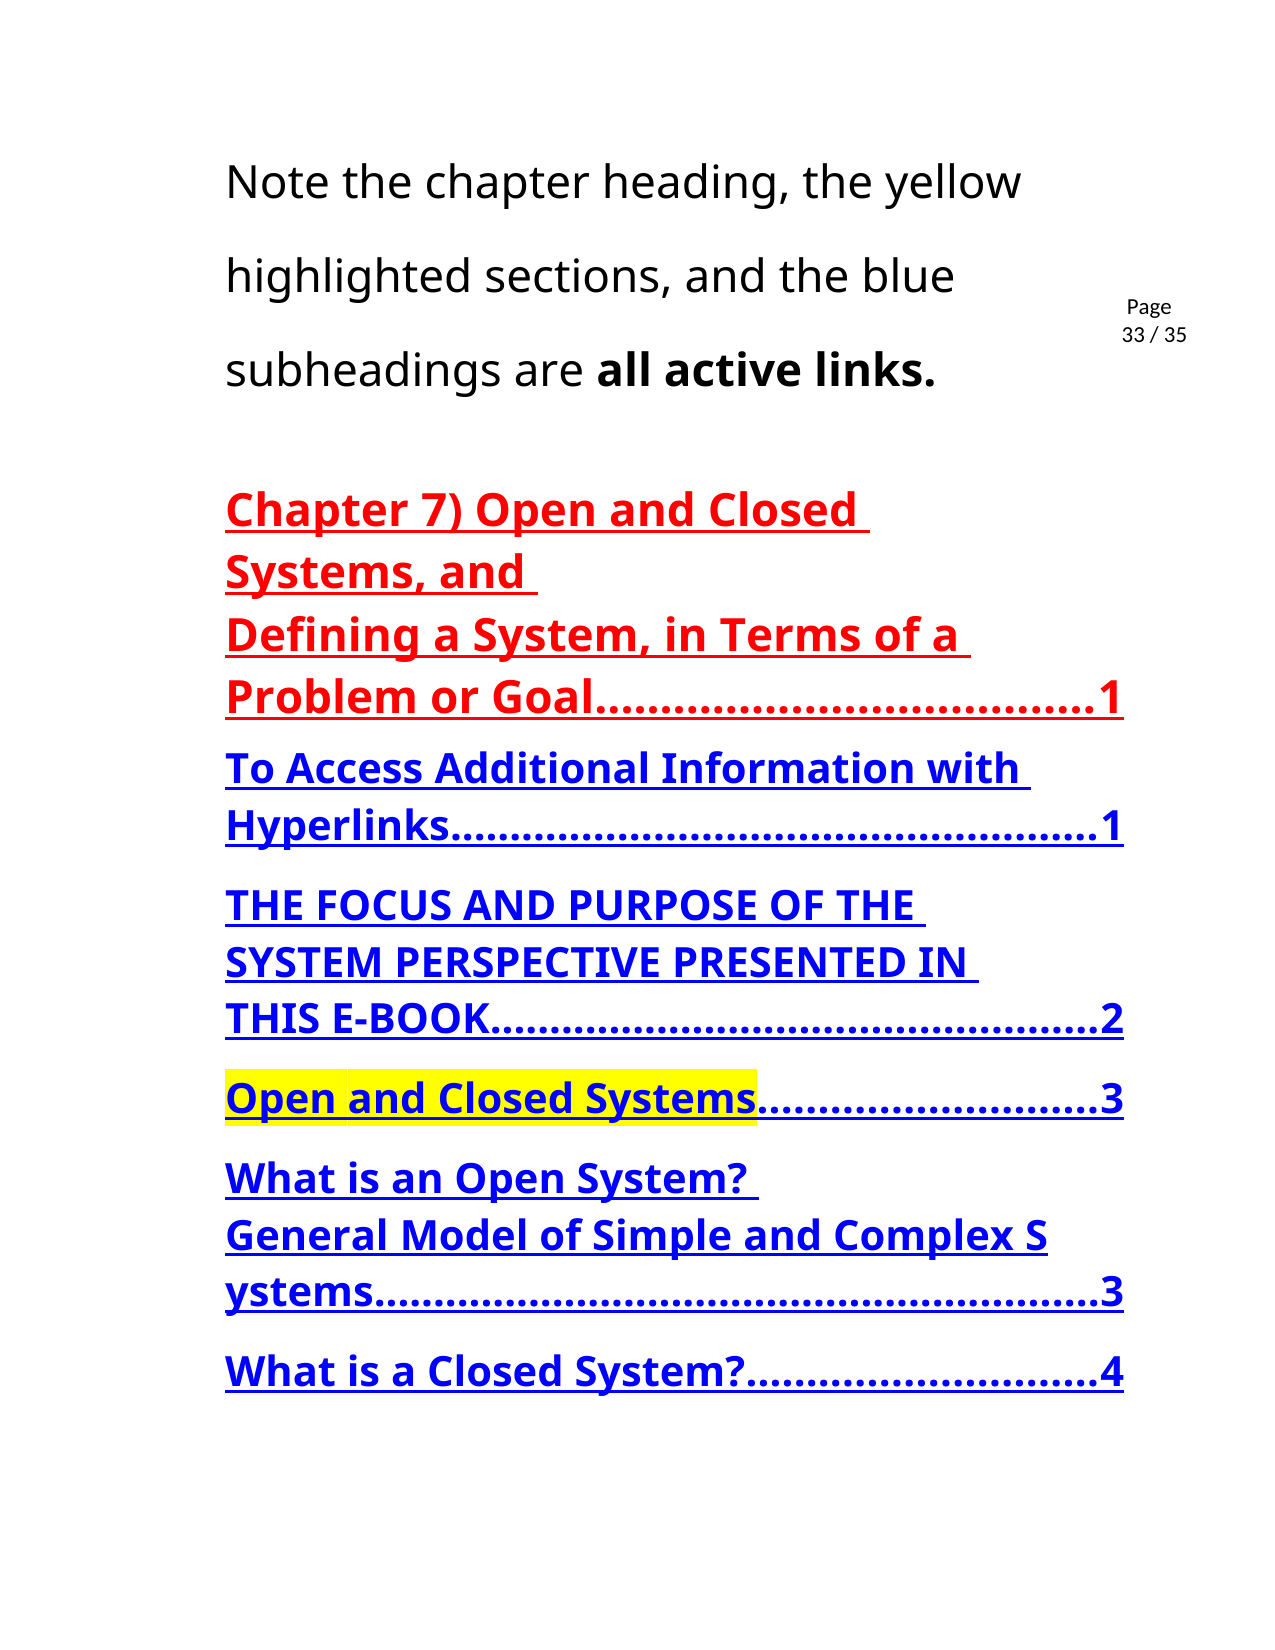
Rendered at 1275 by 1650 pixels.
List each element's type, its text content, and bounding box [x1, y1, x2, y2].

text Chapter 7) Open and Closed Systems, and Defining a System, in Terms of a Problem or Goal 1 [225, 477, 1050, 717]
text To Access Additional Information with Hyperlinks 1 [225, 739, 1050, 844]
text THE FOCUS AND PURPOSE OF THE SYSTEM PERSPECTIVE PRESENTED IN THIS E-BOOK 2 [225, 876, 1050, 1037]
text What is a Closed System? 4 [225, 1342, 1050, 1390]
text Open and Closed Systems 3 [757, 1069, 1050, 1117]
text What is an Open System? General Model of Simple and Complex Systems 3 [225, 1149, 1050, 1310]
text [225, 150, 1050, 399]
